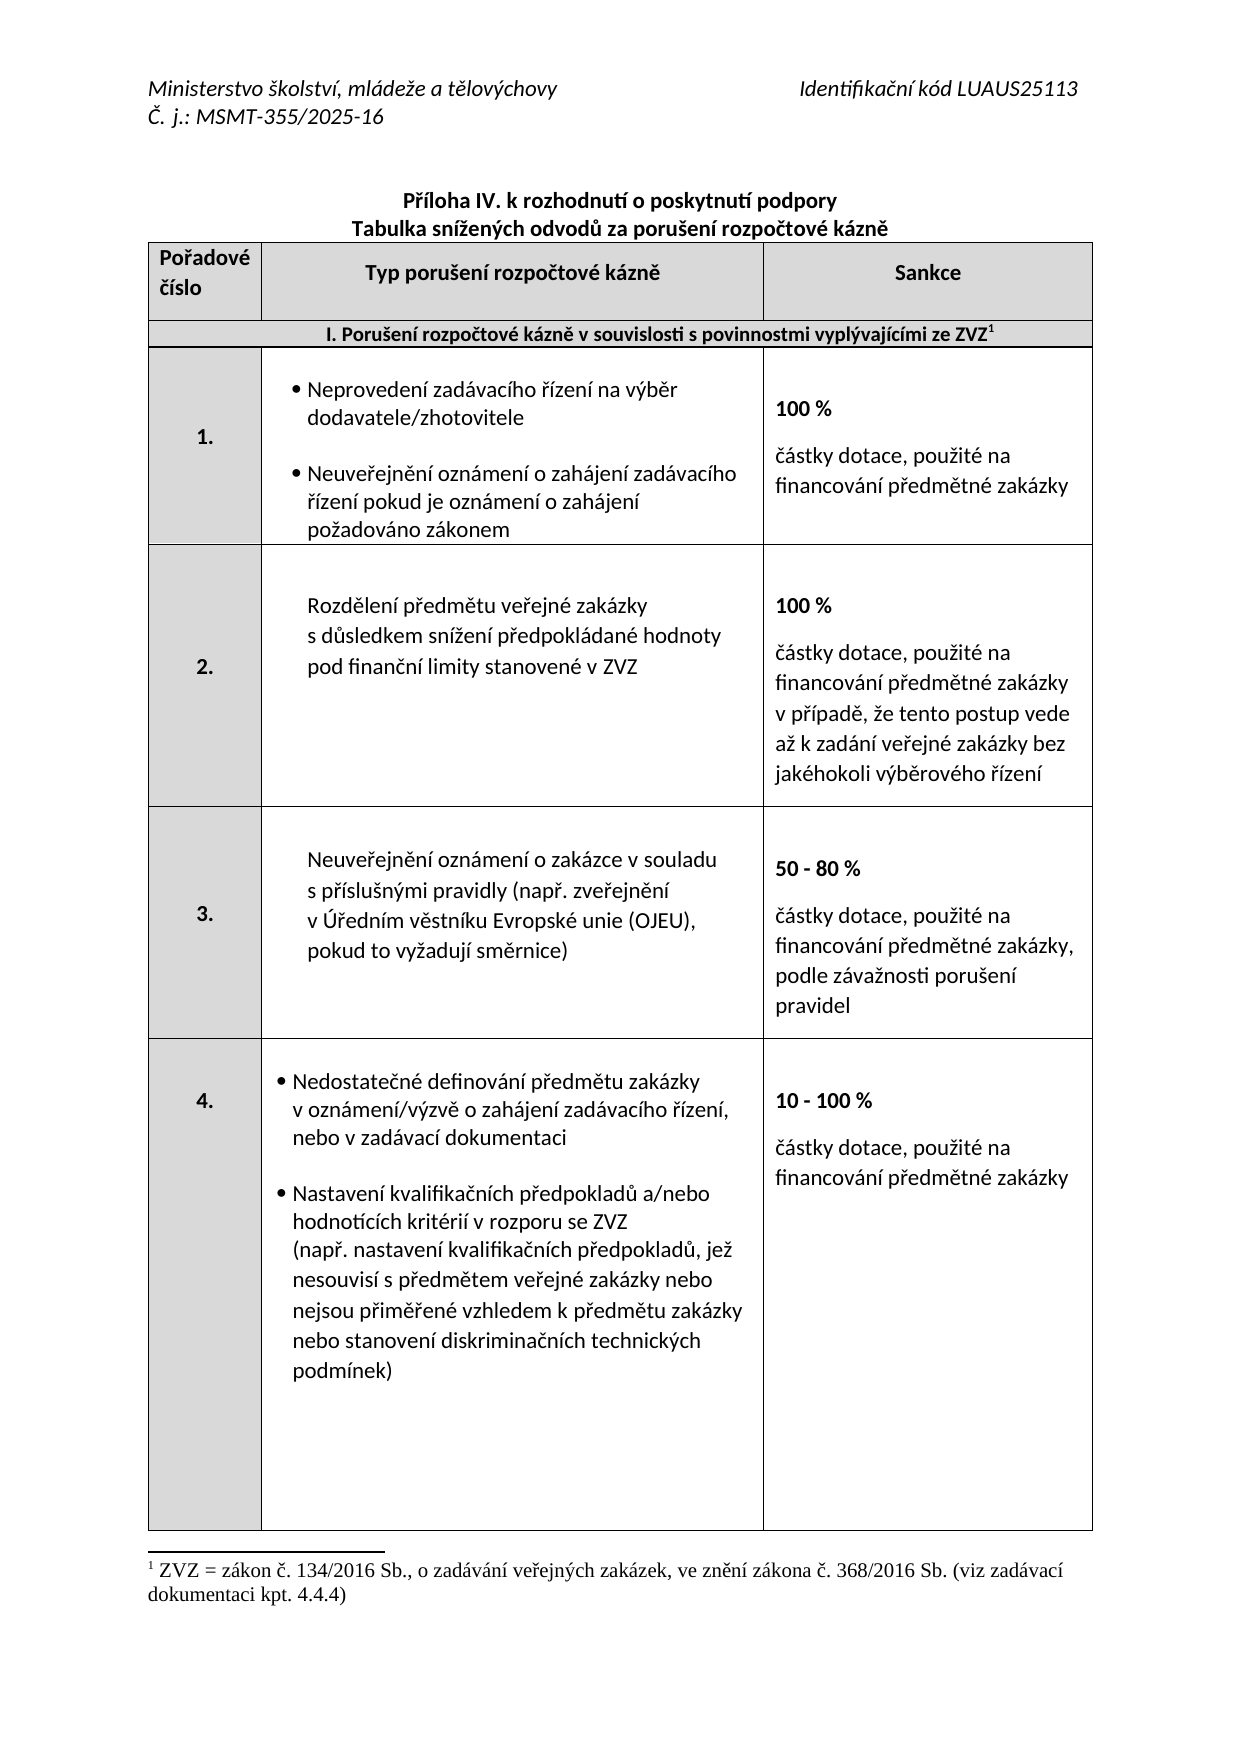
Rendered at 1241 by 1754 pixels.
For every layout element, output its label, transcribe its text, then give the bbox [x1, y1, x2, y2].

text Příloha IV. k rozhodnutí o poskytnutí podpory [148, 186, 1093, 214]
table_cell I. Porušení rozpočtové kázně v souvislosti s povinnostmi vyplývajícími ze ZVZ [149, 321, 1092, 346]
table_cell 3. [149, 807, 261, 1038]
table_header Sankce [764, 243, 1092, 320]
table_cell 2. [149, 545, 261, 806]
table_cell Neuveřejnění oznámení o zakázce v souladu s příslušnými pravidly (např. zveřejnění v Úředním věstníku Evropské unie (OJEU), pokud to vyžadují směrnice) [262, 807, 763, 1038]
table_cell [262, 1039, 763, 1530]
table_cell 50 - 80 % částky dotace, použité na financování předmětné zakázky, podle závažnosti porušení pravidel [764, 807, 1092, 1038]
table_cell 4. [149, 1039, 261, 1530]
table_cell 1. [149, 348, 261, 543]
table_header Typ porušení rozpočtové kázně [262, 243, 763, 320]
table_cell Neprovedení zadávacího řízení na výběr dodavatele/zhotovitele Neuveřejnění oznámení o zahájení zadávacího řízení pokud je oznámení o zahájení požadováno zákonem [262, 348, 763, 543]
table_cell 100 % částky dotace, použité na financování předmětné zakázky [764, 348, 1092, 543]
table_cell Rozdělení předmětu veřejné zakázky s důsledkem snížení předpokládané hodnoty pod finanční limity stanovené v ZVZ [262, 545, 763, 806]
text Tabulka snížených odvodů za porušení rozpočtové kázně [148, 214, 1093, 242]
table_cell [764, 1039, 1092, 1530]
table_cell 100 % částky dotace, použité na financování předmětné zakázky v případě, že tento postup vede až k zadání veřejné zakázky bez jakéhokoli výběrového řízení [764, 545, 1092, 806]
table_header Pořadové číslo [149, 243, 261, 320]
